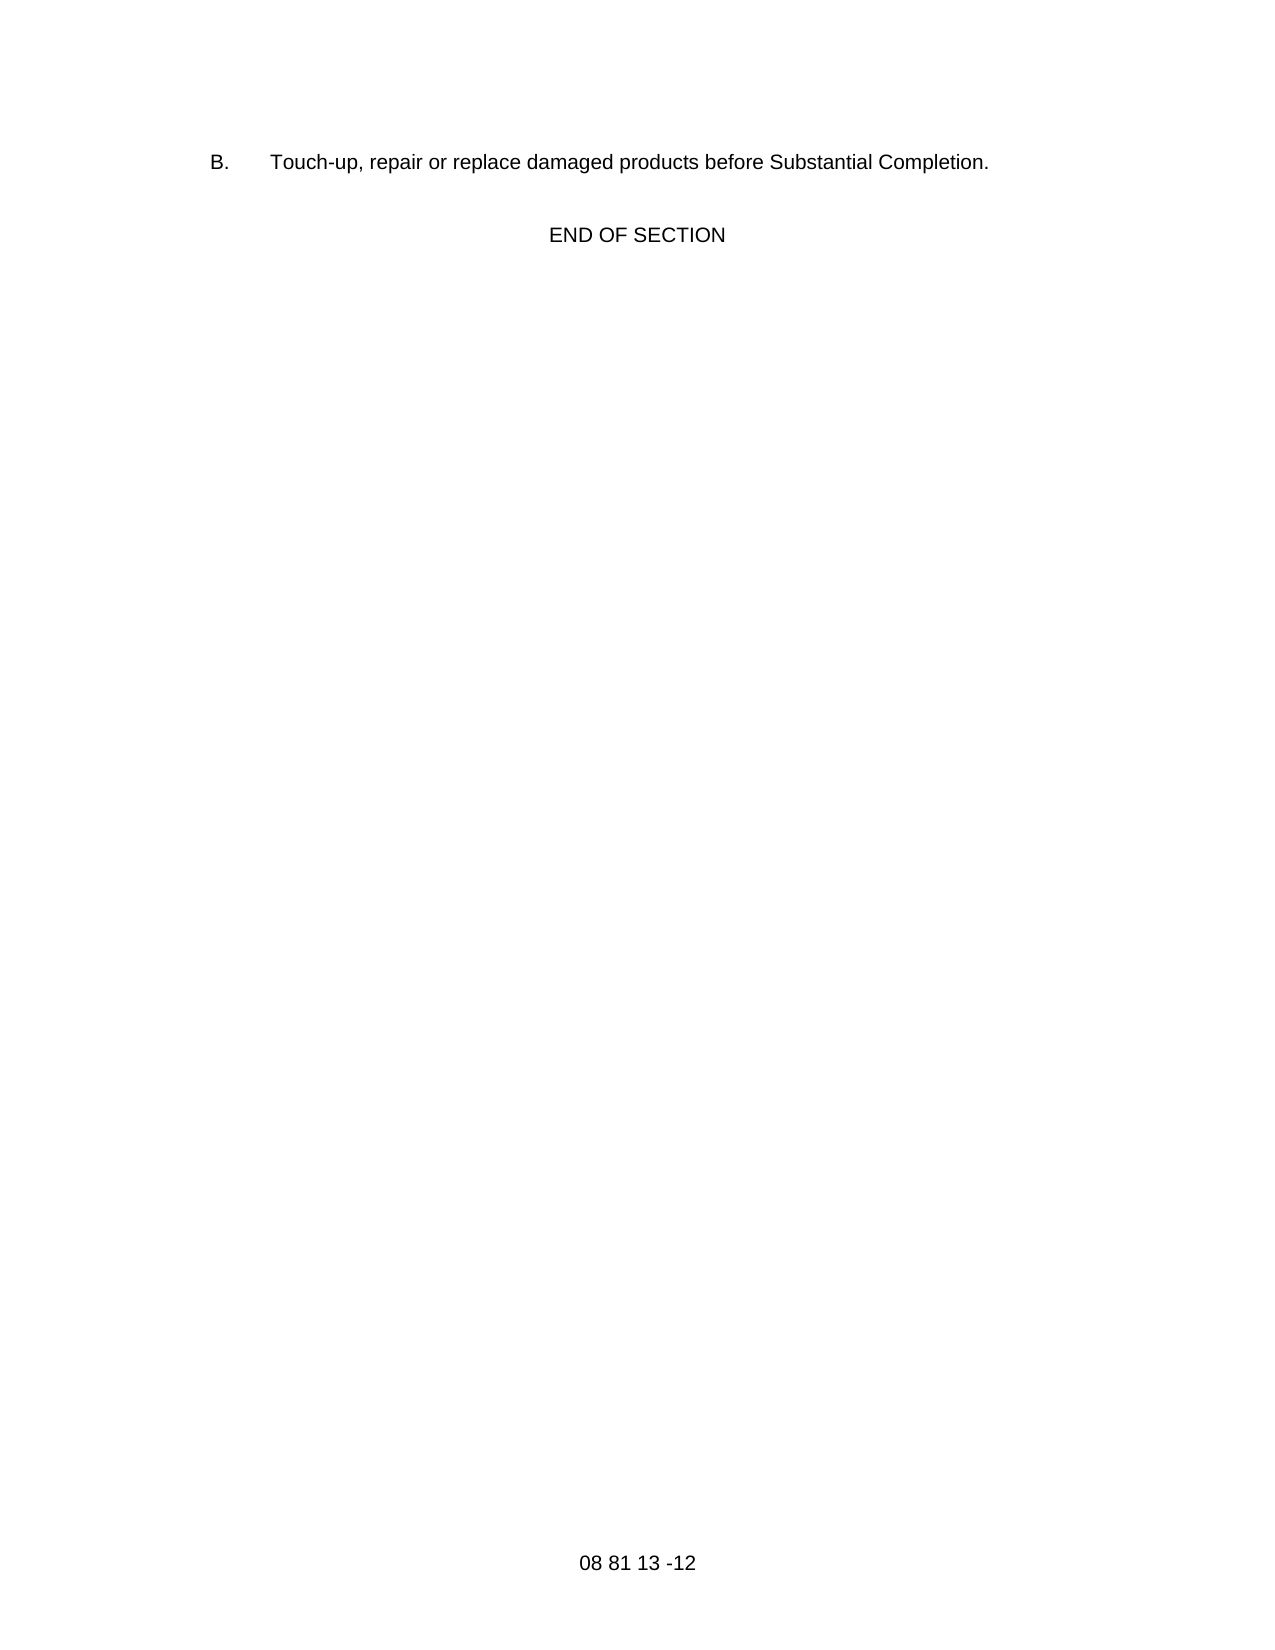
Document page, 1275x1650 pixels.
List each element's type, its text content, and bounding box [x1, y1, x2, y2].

list Touch-up, repair or replace damaged products before Substantial Completion. [210, 150, 1125, 174]
text END OF SECTION [150, 223, 1125, 247]
